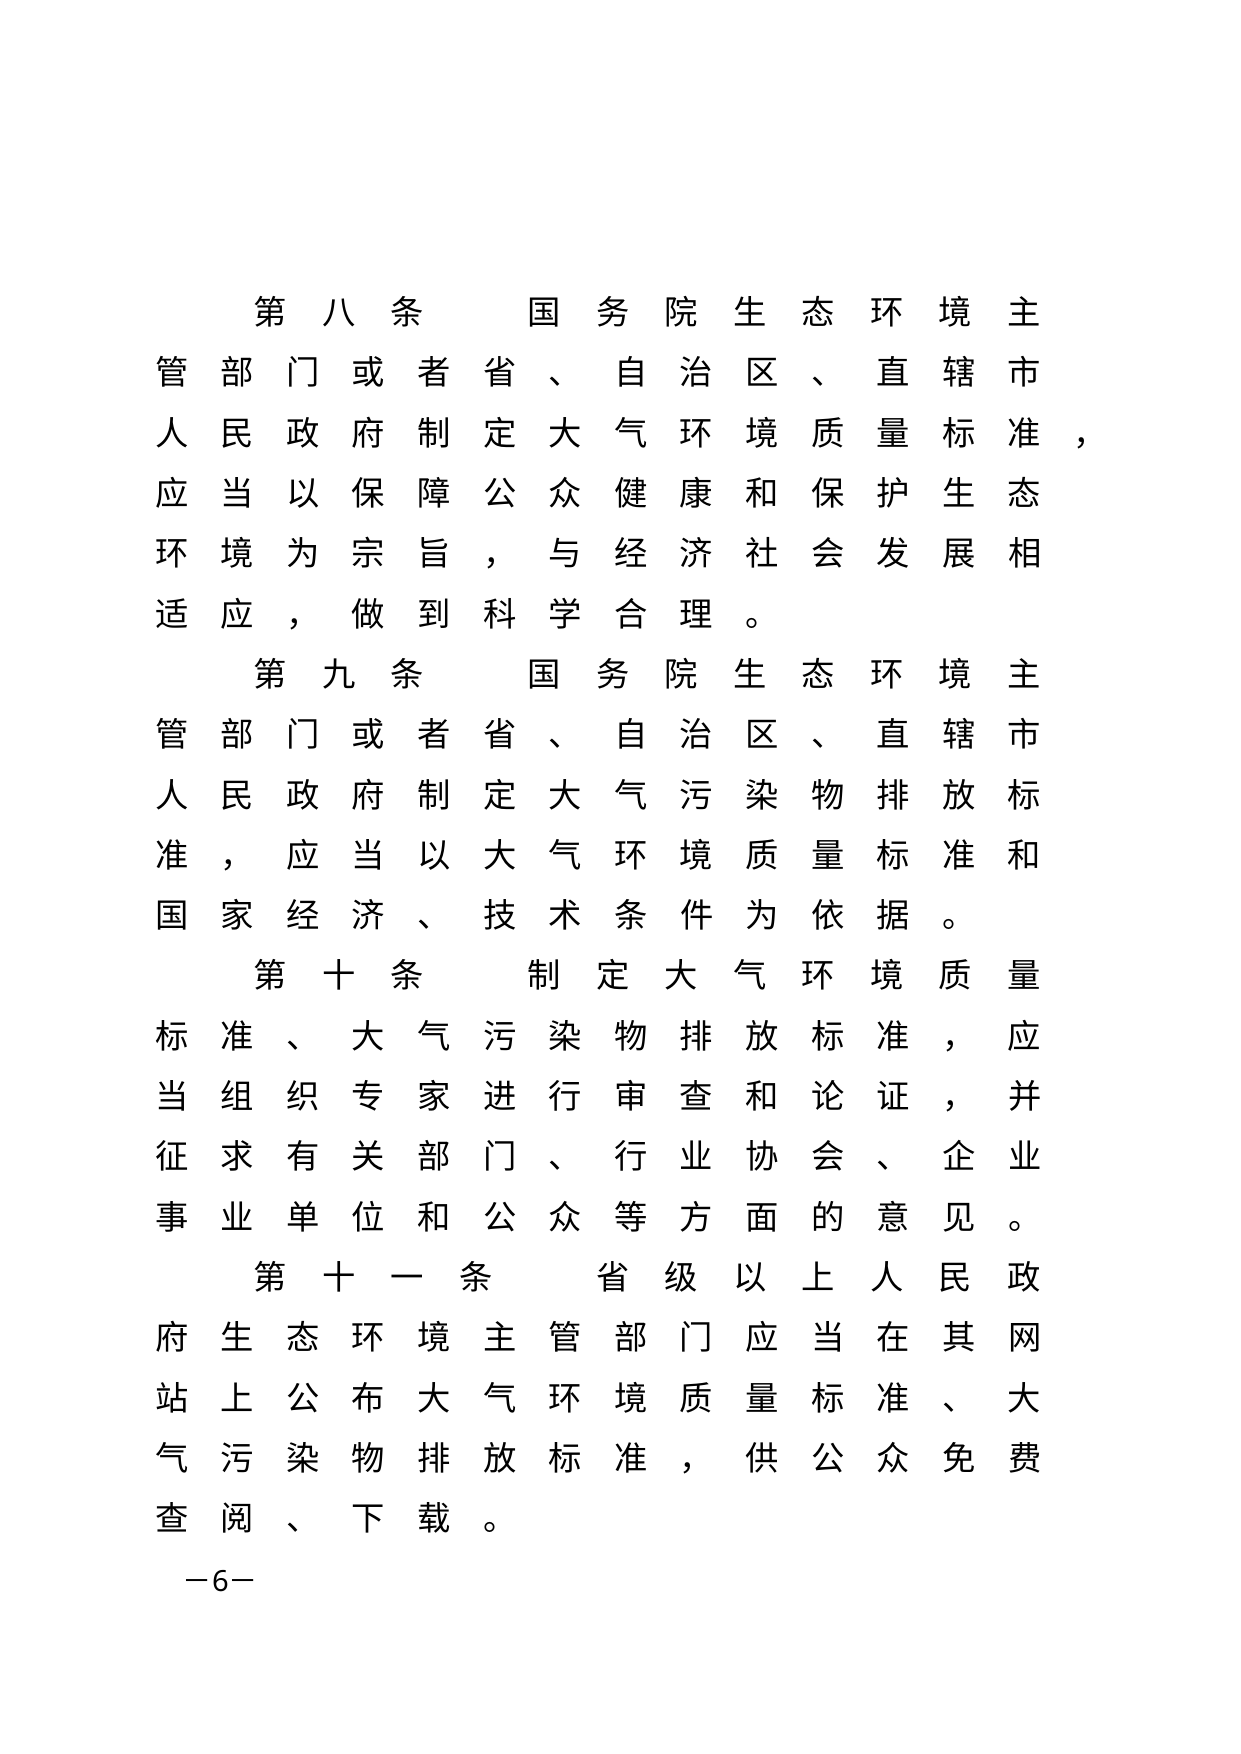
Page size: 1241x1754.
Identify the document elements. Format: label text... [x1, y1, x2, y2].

text 第九条 国务院生态环境主管部门或者省、自治区、直辖市人民政府制定大气污染物排放标准，应当以大气环境质量标准和国家经济、技术条件为依据。 [155, 642, 1073, 943]
text 第八条 国务院生态环境主管部门或者省、自治区、直辖市人民政府制定大气环境质量标准，应当以保障公众健康和保护生态环境为宗旨，与经济社会发展相适应，做到科学合理。 [155, 280, 1073, 642]
text 第十条 制定大气环境质量标准、大气污染物排放标准，应当组织专家进行审查和论证，并征求有关部门、行业协会、企业事业单位和公众等方面的意见。 [155, 943, 1073, 1245]
text 第十一条 省级以上人民政府生态环境主管部门应当在其网站上公布大气环境质量标准、大气污染物排放标准，供公众免费查阅、下载。 [155, 1245, 1073, 1546]
